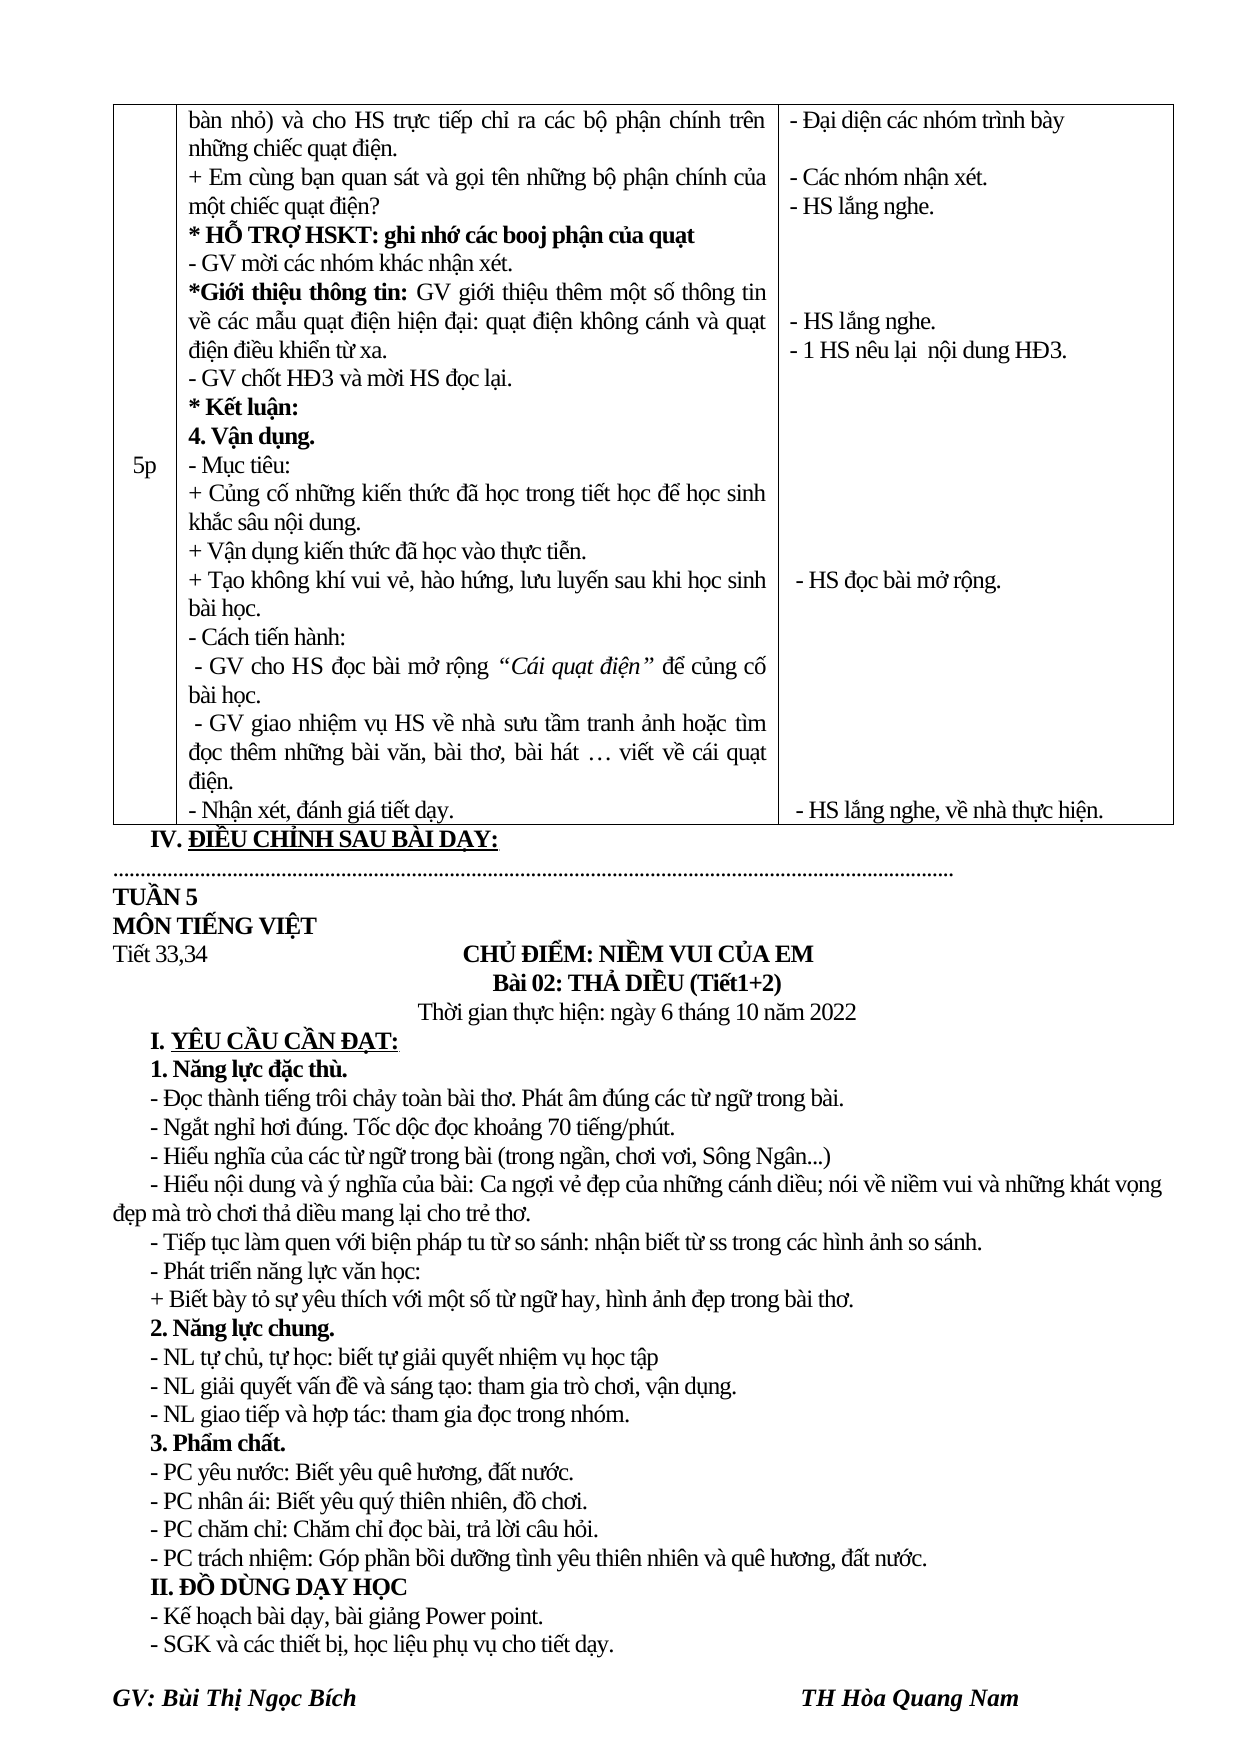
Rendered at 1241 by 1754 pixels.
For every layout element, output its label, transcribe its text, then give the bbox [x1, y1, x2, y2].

text I. YÊU CẦU CẦN ĐẠT: [112, 1026, 1162, 1054]
text - NL giao tiếp và hợp tác: tham gia đọc trong nhóm. [112, 1399, 1162, 1428]
text - Tiếp tục làm quen với biện pháp tu từ so sánh: nhận biết từ ss trong các hình ảnh so sánh. [112, 1227, 1162, 1256]
text - PC trách nhiệm: Góp phần bồi dưỡng tình yêu thiên nhiên và quê hương, đất nước. [112, 1543, 1162, 1572]
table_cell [177, 105, 778, 823]
text - SGK và các thiết bị, học liệu phụ vụ cho tiết dạy. [112, 1629, 1162, 1658]
text - Hiểu nghĩa của các từ ngữ trong bài (trong ngần, chơi vơi, Sông Ngân...) [112, 1141, 1162, 1169]
text Tiết 33,34 CHỦ ĐIỂM: NIỀM VUI CỦA EM [112, 939, 1162, 968]
text II. ĐỒ DÙNG DẠY HỌC [112, 1572, 1162, 1601]
text - PC nhân ái: Biết yêu quý thiên nhiên, đồ chơi. [112, 1486, 1162, 1514]
text MÔN TIẾNG VIỆT [112, 911, 1162, 939]
text - Ngắt nghỉ hơi đúng. Tốc dộc đọc khoảng 70 tiếng/phút. [112, 1112, 1162, 1141]
text TUẦN 5 [112, 882, 1162, 911]
text - Hiểu nội dung và ý nghĩa của bài: Ca ngợi vẻ đẹp của những cánh diều; nói về niềm vui và những khát vọng đẹp mà trò chơi thả diều mang lại cho trẻ thơ. [112, 1169, 1162, 1227]
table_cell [779, 105, 1173, 823]
text 1. Năng lực đặc thù. [112, 1054, 1162, 1083]
text - Đọc thành tiếng trôi chảy toàn bài thơ. Phát âm đúng các từ ngữ trong bài. [112, 1083, 1162, 1112]
text - NL giải quyết vấn đề và sáng tạo: tham gia trò chơi, vận dụng. [112, 1371, 1162, 1399]
text Bài 02: THẢ DIỀU (Tiết1+2) [112, 968, 1162, 997]
text - PC chăm chỉ: Chăm chỉ đọc bài, trả lời câu hỏi. [112, 1514, 1162, 1543]
text IV. ĐIỀU CHỈNH SAU BÀI DẠY: [112, 825, 1162, 853]
table_cell 5p 15p 10p 5p [114, 105, 176, 823]
text - Kế hoạch bài dạy, bài giảng Power point. [112, 1601, 1162, 1629]
text - PC yêu nước: Biết yêu quê hương, đất nước. [112, 1457, 1162, 1486]
text 3. Phẩm chất. [112, 1428, 1162, 1457]
text + Biết bày tỏ sự yêu thích với một số từ ngữ hay, hình ảnh đẹp trong bài thơ. [112, 1284, 1162, 1313]
text - Phát triển năng lực văn học: [112, 1256, 1162, 1284]
text ........................................................................................................................................................... [112, 853, 1162, 882]
text Thời gian thực hiện: ngày 6 tháng 10 năm 2022 [112, 997, 1162, 1026]
text 2. Năng lực chung. [112, 1313, 1162, 1342]
text - NL tự chủ, tự học: biết tự giải quyết nhiệm vụ học tập [112, 1342, 1162, 1371]
